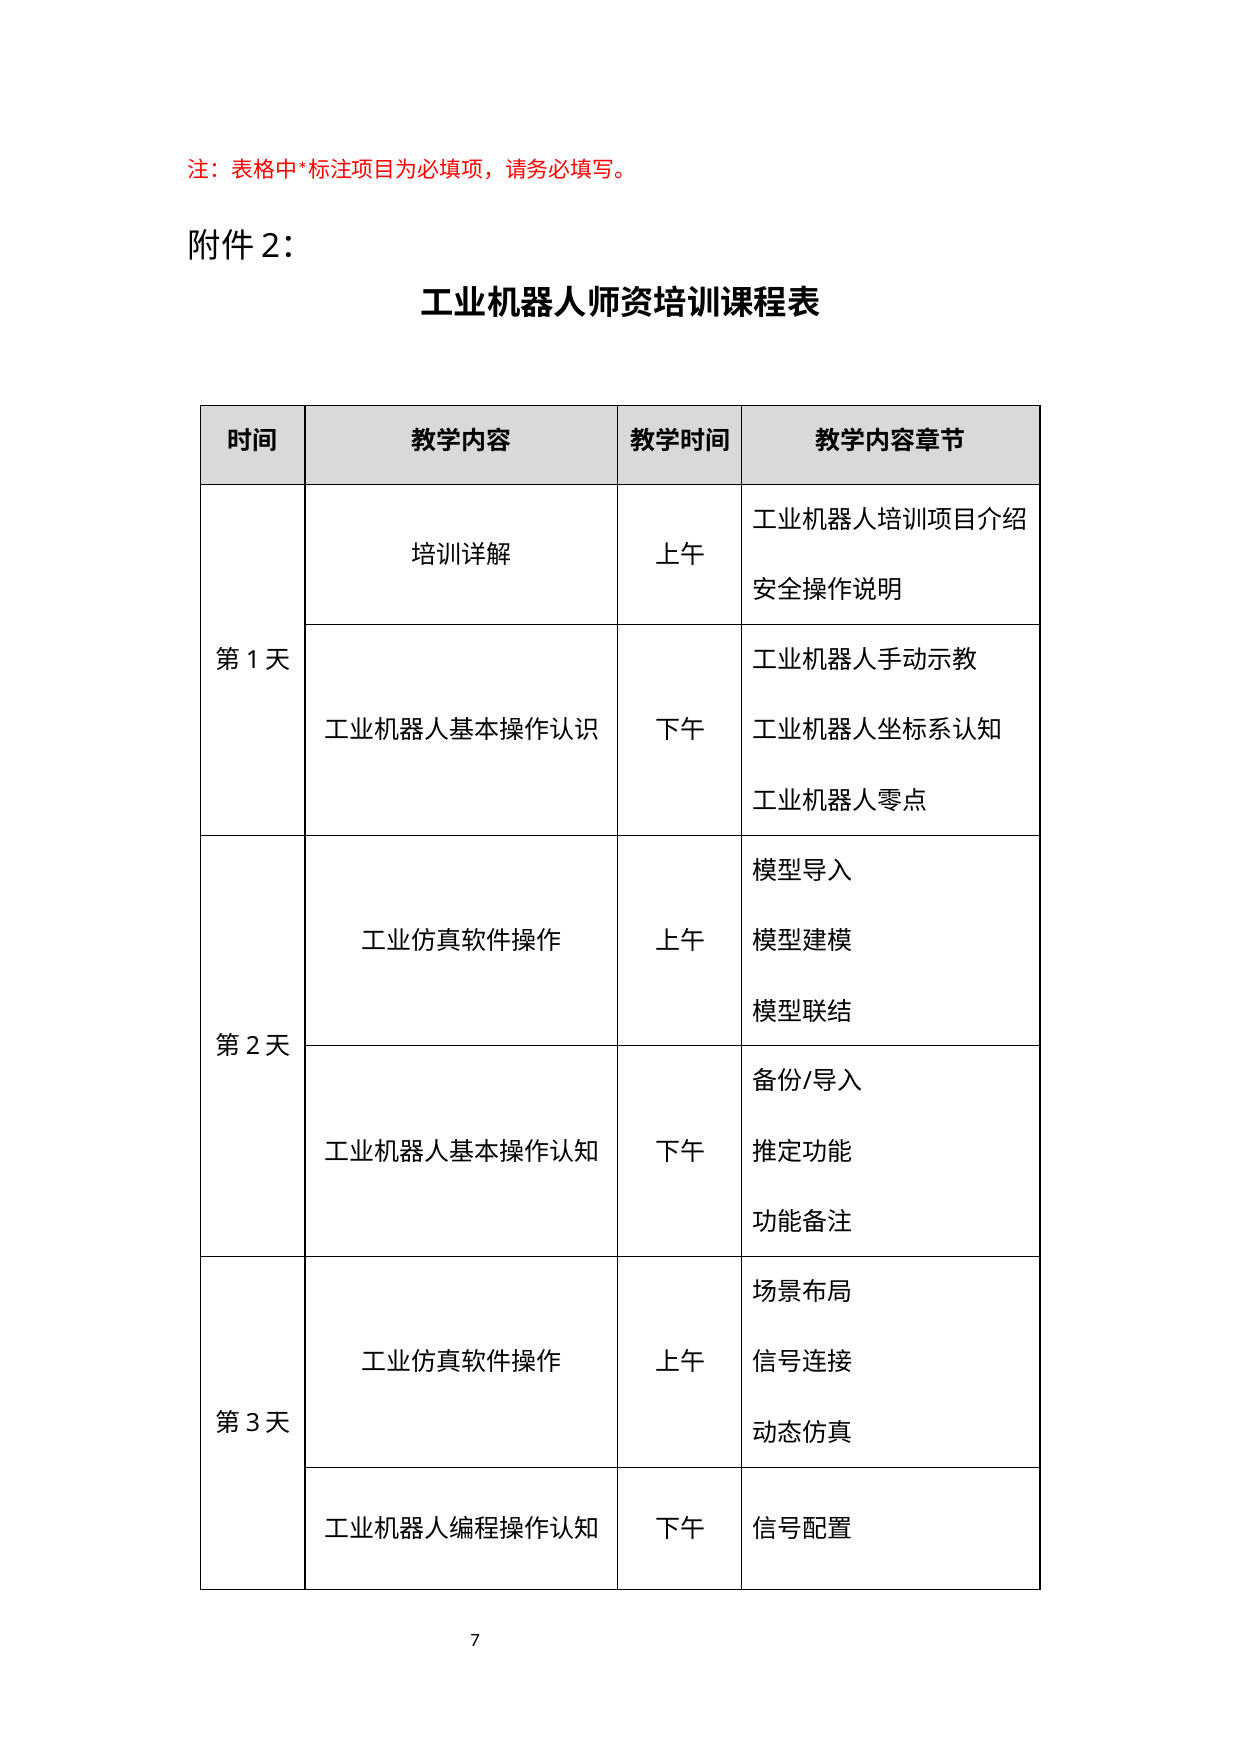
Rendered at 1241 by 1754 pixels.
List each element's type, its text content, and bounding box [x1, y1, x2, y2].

table_header 教学时间 [618, 406, 741, 484]
table_cell 工业仿真软件操作 [306, 1257, 617, 1467]
table_cell 上午 [618, 836, 741, 1045]
table_cell 下午 [618, 625, 741, 835]
table_cell 培训详解 [306, 485, 617, 624]
table_cell 第2天 [201, 836, 304, 1256]
table_cell 上午 [618, 485, 741, 624]
table_cell 模型导入 模型建模 模型联结 [742, 836, 1039, 1045]
table_cell 场景布局 信号连接 动态仿真 [742, 1257, 1039, 1467]
table_cell 下午 [618, 1046, 741, 1256]
text 注：表格中*标注项目为必填项，请务必填写。 [187, 152, 1053, 184]
text 工业机器人师资培训课程表 [187, 267, 1053, 332]
table_cell 工业机器人编程操作认知 [306, 1468, 617, 1589]
table_header 教学内容章节 [742, 406, 1039, 484]
table_cell 上午 [618, 1257, 741, 1467]
table_header 教学内容 [306, 406, 617, 484]
text 附件2： [187, 217, 1053, 267]
table_cell 工业机器人手动示教 工业机器人坐标系认知 工业机器人零点 [742, 625, 1039, 835]
table_cell 备份/导入 推定功能 功能备注 [742, 1046, 1039, 1256]
table_cell 信号配置 [742, 1468, 1039, 1589]
table_cell 第1天 [201, 485, 304, 835]
table_header 时间 [201, 406, 304, 484]
table_cell 工业机器人培训项目介绍 安全操作说明 [742, 485, 1039, 624]
table_cell 工业仿真软件操作 [306, 836, 617, 1045]
table_cell 第3天 [201, 1257, 304, 1589]
table_cell 工业机器人基本操作认识 [306, 625, 617, 835]
table_cell 工业机器人基本操作认知 [306, 1046, 617, 1256]
table_cell 下午 [618, 1468, 741, 1589]
